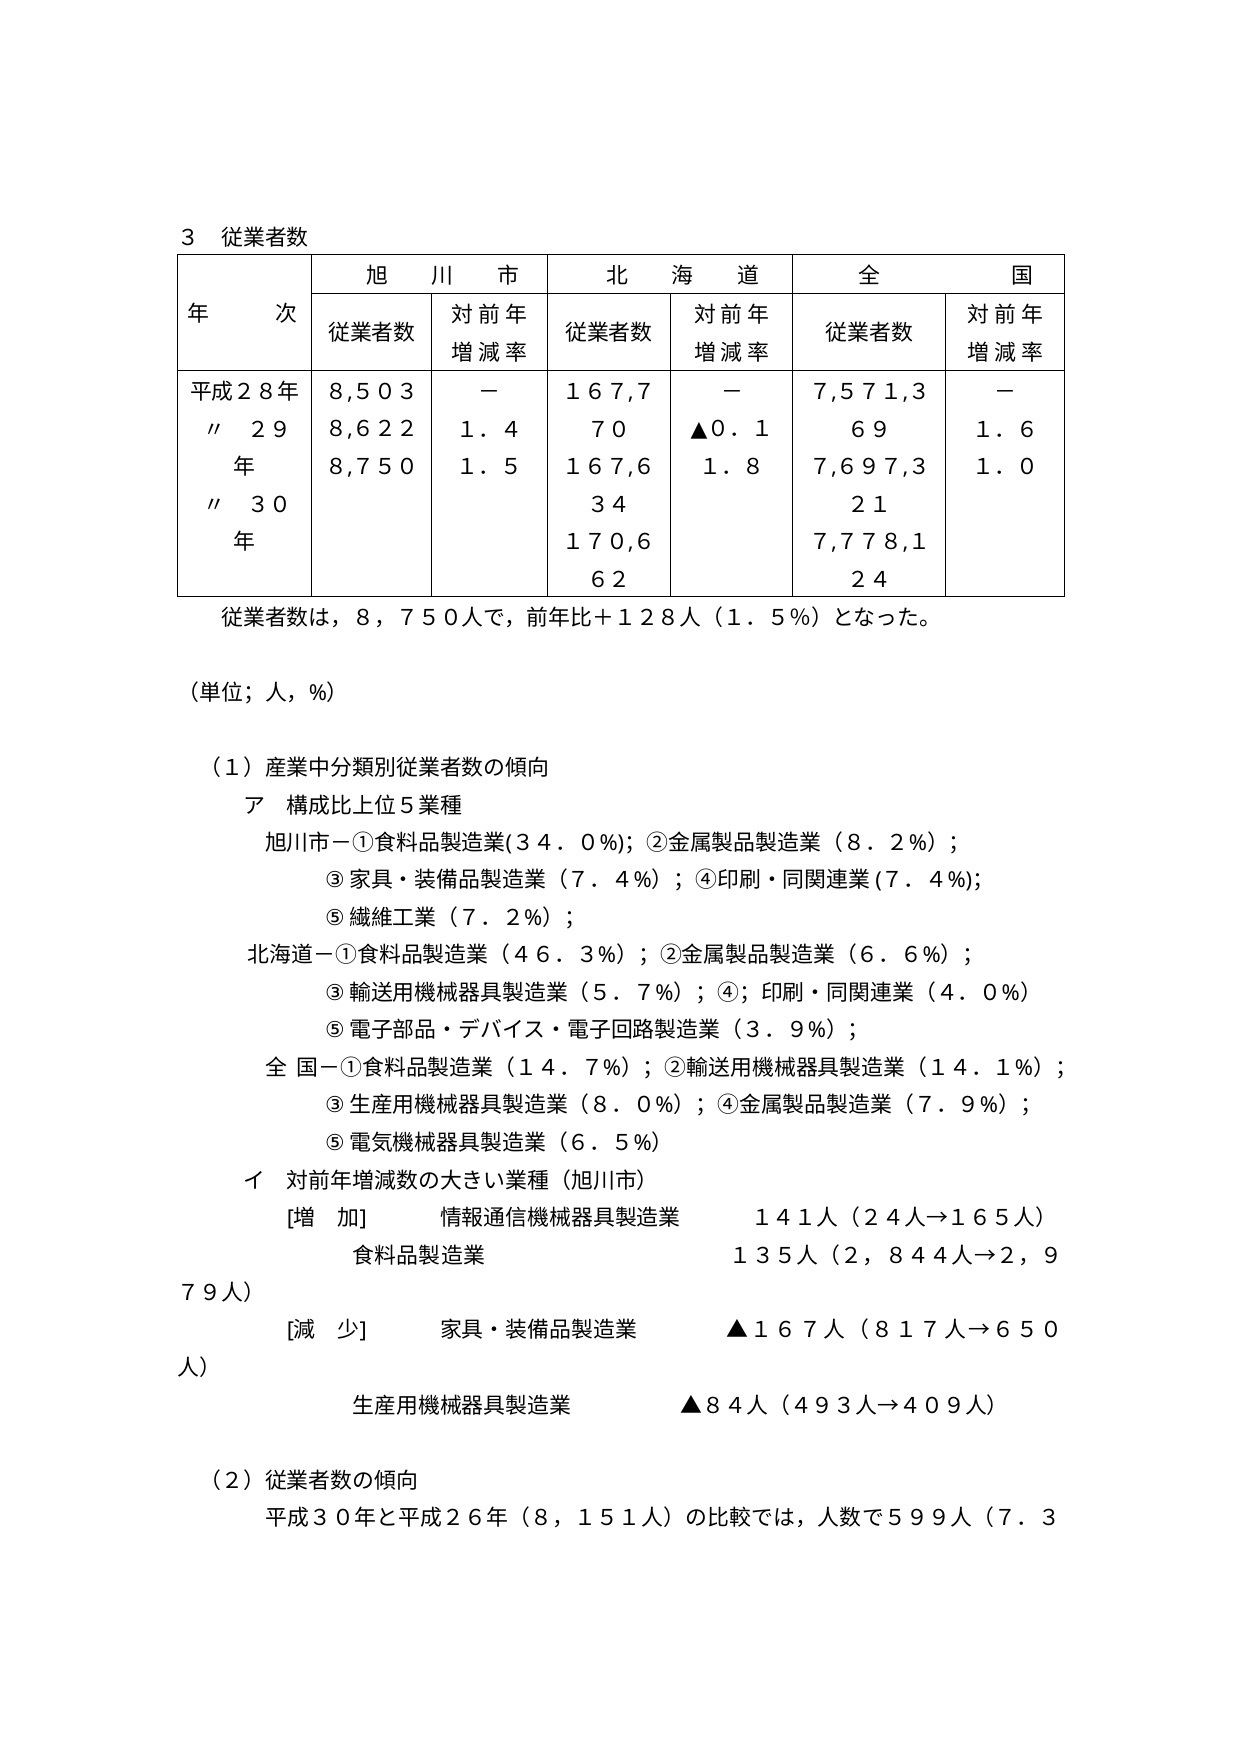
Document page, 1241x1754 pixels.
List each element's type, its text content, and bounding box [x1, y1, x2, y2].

text イ 対前年増減数の大きい業種（旭川市） [177, 1160, 1063, 1197]
text ⑤電気機械器具製造業（６．５%） [319, 1122, 1063, 1160]
text [減 少] 家具・装備品製造業 ▲１６７人（８１７人→６５０人） [177, 1310, 1063, 1385]
table_cell 対 前 年 増 減 率 [432, 294, 547, 370]
table_cell 平成２８年 〃 ２９年 〃 ３０年 [178, 371, 311, 596]
table_cell ７,５７１,３６９ ７,６９７,３２１ ７,７７８,１２４ [793, 371, 945, 596]
table_cell － １．４ １．５ [432, 371, 547, 596]
table_cell 対 前 年 増 減 率 [671, 294, 792, 370]
table_header 年 次 [178, 255, 311, 370]
text 生産用機械器具製造業 ▲８４人（４９３人→４０９人） [177, 1385, 1063, 1422]
table_cell 従業者数 [312, 294, 431, 370]
text （単位；人，%） [177, 635, 1063, 710]
table_cell － ▲０．１ １．８ [671, 371, 792, 596]
text ⑤電子部品・デバイス・電子回路製造業（３．９%）； [319, 1010, 1063, 1047]
text [増 加] 情報通信機械器具製造業 １４１人（２４人→１６５人） [177, 1197, 1063, 1235]
text ③輸送用機械器具製造業（５．７%）；④；印刷・同関連業（４．０%） [319, 972, 1063, 1010]
text 全 国－①食料品製造業（１４．７%）；②輸送用機械器具製造業（１４．１%）； [177, 1047, 1063, 1085]
text 北海道－①食料品製造業（４６．３%）；②金属製品製造業（６．６%）； [177, 935, 1063, 972]
text ３ 従業者数 [177, 217, 1063, 254]
table_cell － １．６ １．０ [946, 371, 1064, 596]
text ⑤繊維工業（７．２%）； [237, 897, 1063, 935]
table_cell ８,５０３ ８,６２２ ８,７５０ [312, 371, 431, 596]
table_cell １６７,７７０ １６７,６３４ １７０,６６２ [548, 371, 670, 596]
text ③家具・装備品製造業（７．４%）；④印刷・同関連業 (７．４%)； [237, 860, 1063, 897]
text ③生産用機械器具製造業（８．０%）；④金属製品製造業（７．９%）； [319, 1085, 1063, 1122]
text 従業者数は，８，７５０人で，前年比＋１２８人（１．５％）となった。 [177, 597, 1063, 635]
table_cell 従業者数 [793, 294, 945, 370]
text （２）従業者数の傾向 [177, 1460, 1063, 1497]
text ア 構成比上位５業種 [177, 785, 1063, 822]
text （１）産業中分類別従業者数の傾向 [177, 747, 1063, 785]
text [177, 1497, 1063, 1535]
table_cell 対 前 年 増 減 率 [946, 294, 1064, 370]
table_header 旭 川 市 [312, 255, 547, 293]
table_cell 従業者数 [548, 294, 670, 370]
text 食料品製造業 １３５人（２，８４４人→２，９７９人） [177, 1235, 1063, 1310]
text 旭川市－①食料品製造業(３４．０%)；②金属製品製造業（８．２%）； [177, 822, 1063, 860]
table_header 全 国 [793, 255, 1064, 293]
table_header 北 海 道 [548, 255, 792, 293]
